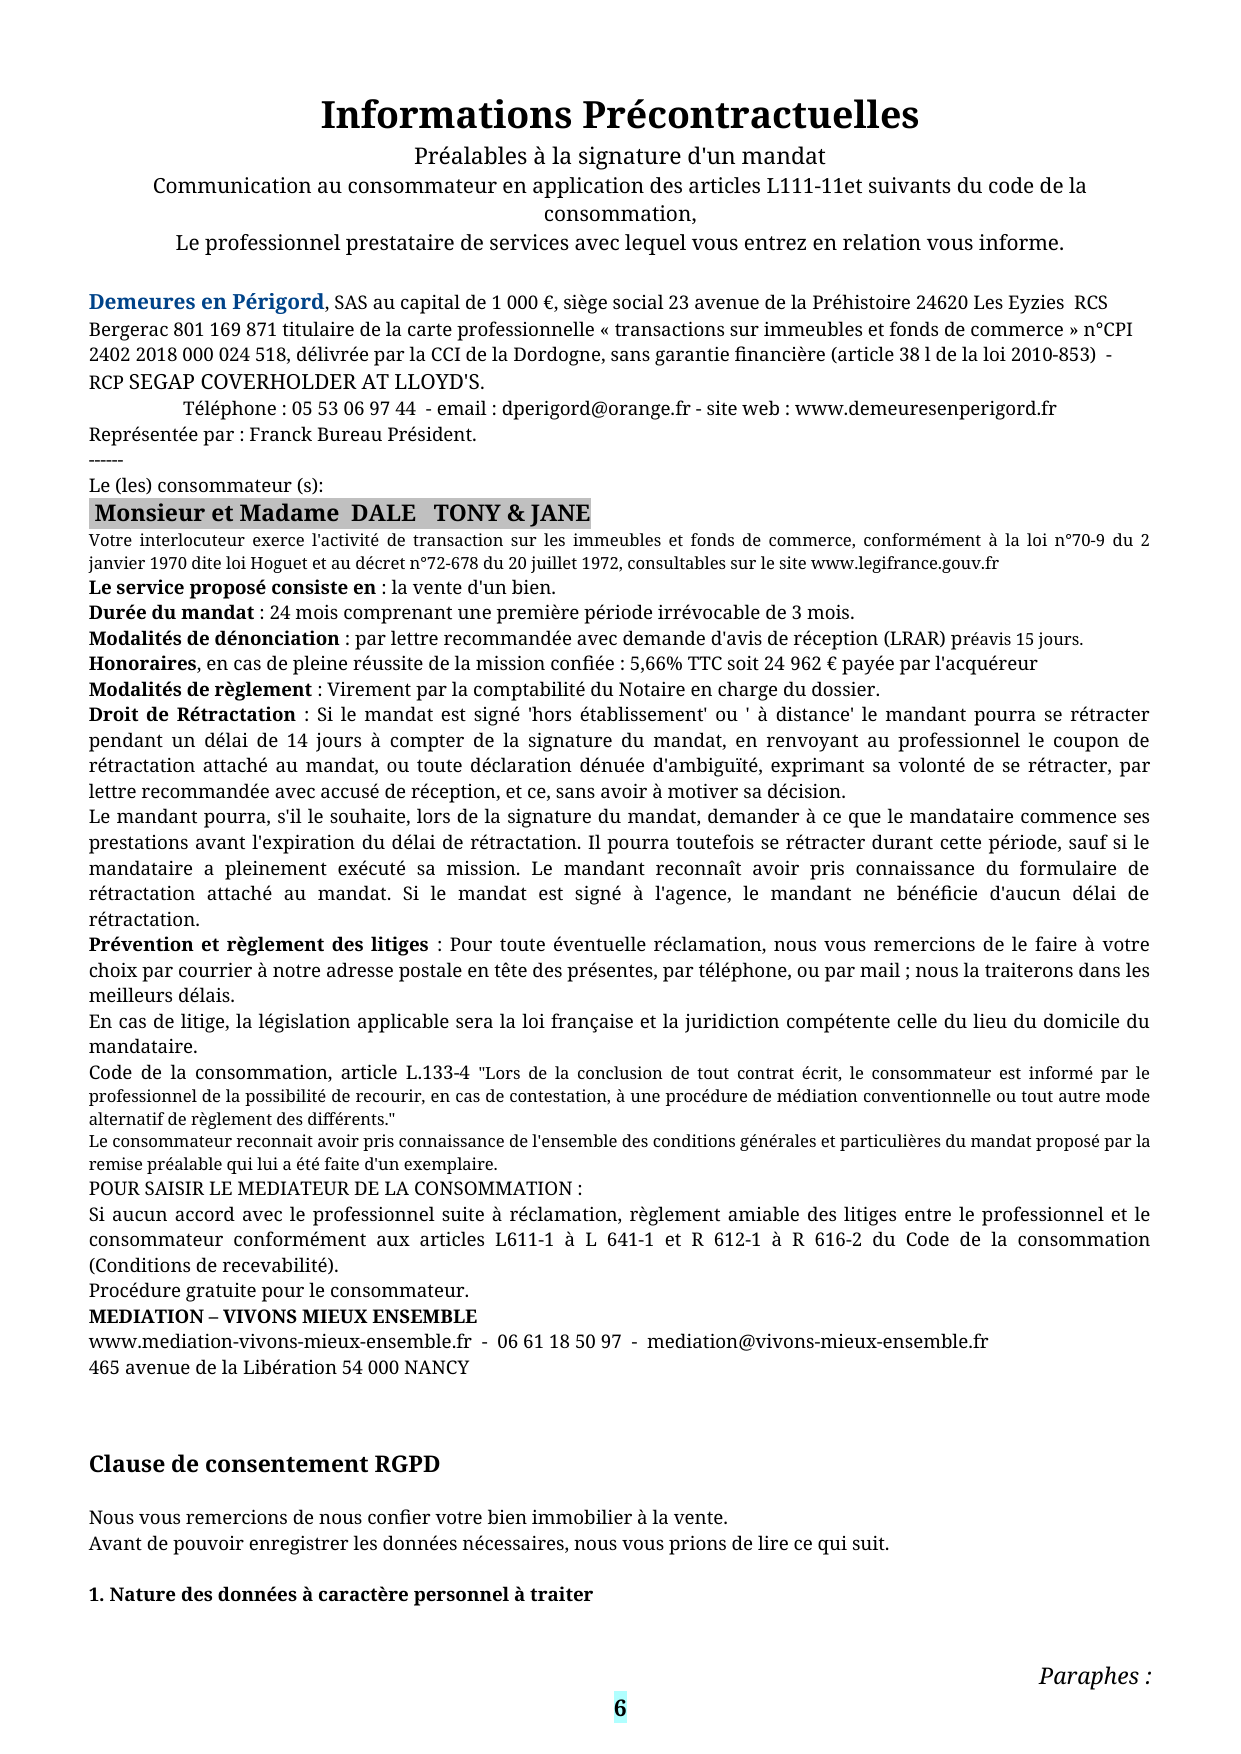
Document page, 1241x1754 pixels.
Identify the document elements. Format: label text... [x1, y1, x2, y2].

text Informations Précontractuelles [88, 88, 1152, 139]
text Le professionnel prestataire de services avec lequel vous entrez en relation vous informe. [88, 228, 1152, 256]
text Communication au consommateur en application des articles L111-11et suivants du code de la consommation, [88, 171, 1152, 228]
text Représentée par : Franck Bureau Président. [88, 421, 1152, 446]
text Monsieur et Madame DALE TONY & JANE [88, 497, 1152, 529]
text Le mandant pourra, s'il le souhaite, lors de la signature du mandat, demander à ce que le mandataire commence ses prestations avant l'expiration du délai de rétractation. Il pourra toutefois se rétracter durant cette période, sauf si le mandataire a pleinement exécuté sa mission. Le mandant reconnaît avoir pris connaissance du formulaire de rétractation attaché au mandat. Si le mandat est signé à l'agence, le mandant ne bénéficie d'aucun délai de rétractation. [88, 804, 1152, 931]
text Nous vous remercions de nous confier votre bien immobilier à la vente. [88, 1504, 1152, 1530]
text Durée du mandat : 24 mois comprenant une première période irrévocable de 3 mois. [88, 599, 1152, 625]
text 465 avenue de la Libération 54 000 NANCY [88, 1354, 1152, 1379]
text www.mediation-vivons-mieux-ensemble.fr - 06 61 18 50 97 - mediation@vivons-mieux-ensemble.fr [88, 1328, 1152, 1354]
text Prévention et règlement des litiges : Pour toute éventuelle réclamation, nous vous remercions de le faire à votre choix par courrier à notre adresse postale en tête des présentes, par téléphone, ou par mail ; nous la traiterons dans les meilleurs délais. [88, 931, 1152, 1008]
text Clause de consentement RGPD [88, 1448, 1152, 1479]
text En cas de litige, la législation applicable sera la loi française et la juridiction compétente celle du lieu du domicile du mandataire. [88, 1008, 1152, 1059]
text Modalités de dénonciation : par lettre recommandée avec demande d'avis de réception (LRAR) préavis 15 jours. [88, 625, 1152, 651]
text Téléphone : 05 53 06 97 44 - email : dperigord@orange.fr - site web : www.demeuresenperigord.fr [88, 395, 1152, 421]
text Préalables à la signature d'un mandat [88, 139, 1152, 171]
text POUR SAISIR LE MEDIATEUR DE LA CONSOMMATION : [88, 1175, 1152, 1201]
text Demeures en Périgord, SAS au capital de 1 000 €, siège social 23 avenue de la Préhistoire 24620 Les Eyzies RCS Bergerac 801 169 871 titulaire de la carte professionnelle « transactions sur immeubles et fonds de commerce » n°CPI 2402 2018 000 024 518, délivrée par la CCI de la Dordogne, sans garantie financière (article 38 l de la loi 2010-853) - RCP SEGAP COVERHOLDER AT LLOYD'S. [88, 287, 1152, 395]
text Le consommateur reconnait avoir pris connaissance de l'ensemble des conditions générales et particulières du mandat proposé par la remise préalable qui lui a été faite d'un exemplaire. [88, 1130, 1152, 1175]
text MEDIATION – VIVONS MIEUX ENSEMBLE [88, 1303, 1152, 1328]
text 1. Nature des données à caractère personnel à traiter [88, 1581, 1152, 1606]
text Avant de pouvoir enregistrer les données nécessaires, nous vous prions de lire ce qui suit. [88, 1530, 1152, 1555]
text Modalités de règlement : Virement par la comptabilité du Notaire en charge du dossier. [88, 676, 1152, 702]
text Le service proposé consiste en : la vente d'un bien. [88, 574, 1152, 599]
text Code de la consommation, article L.133-4 "Lors de la conclusion de tout contrat écrit, le consommateur est informé par le professionnel de la possibilité de recourir, en cas de contestation, à une procédure de médiation conventionnelle ou tout autre mode alternatif de règlement des différents." [88, 1059, 1152, 1130]
text Votre interlocuteur exerce l'activité de transaction sur les immeubles et fonds de commerce, conformément à la loi n°70-9 du 2 janvier 1970 dite loi Hoguet et au décret n°72-678 du 20 juillet 1972, consultables sur le site www.legifrance.gouv.fr [88, 529, 1152, 574]
text Droit de Rétractation : Si le mandat est signé 'hors établissement' ou ' à distance' le mandant pourra se rétracter pendant un délai de 14 jours à compter de la signature du mandat, en renvoyant au professionnel le coupon de rétractation attaché au mandat, ou toute déclaration dénuée d'ambiguïté, exprimant sa volonté de se rétracter, par lettre recommandée avec accusé de réception, et ce, sans avoir à motiver sa décision. [88, 702, 1152, 804]
text Si aucun accord avec le professionnel suite à réclamation, règlement amiable des litiges entre le professionnel et le consommateur conformément aux articles L611-1 à L 641-1 et R 612-1 à R 616-2 du Code de la consommation (Conditions de recevabilité). [88, 1201, 1152, 1277]
text ------ [88, 446, 1152, 472]
text Le (les) consommateur (s): [88, 472, 1152, 497]
text Honoraires, en cas de pleine réussite de la mission confiée : 5,66% TTC soit 24 962 € payée par l'acquéreur [88, 651, 1152, 676]
text Procédure gratuite pour le consommateur. [88, 1277, 1152, 1303]
